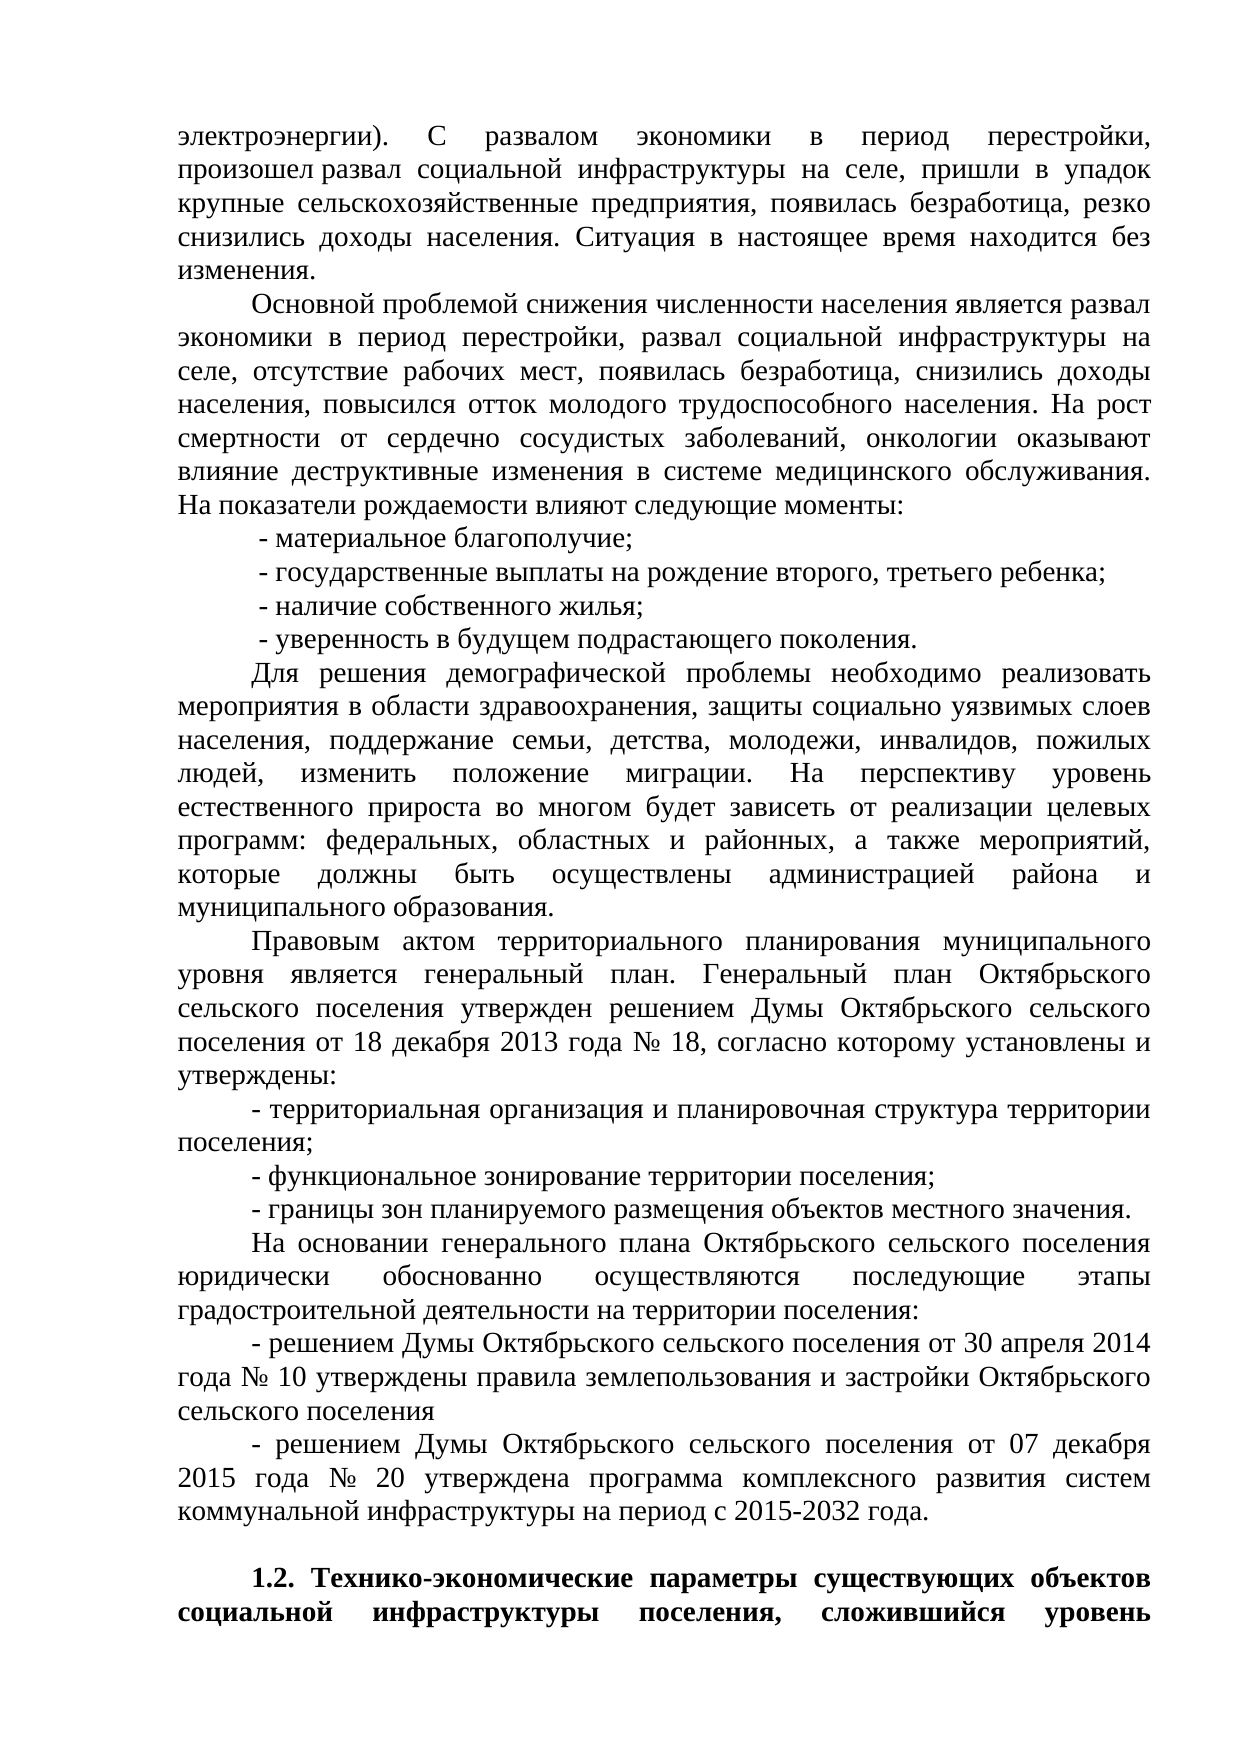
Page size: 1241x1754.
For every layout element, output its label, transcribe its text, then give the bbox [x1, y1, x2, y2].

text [177, 1560, 1152, 1627]
text Для решения демографической проблемы необходимо реализовать мероприятия в области здравоохранения, защиты социально уязвимых слоев населения, поддержание семьи, детства, молодежи, инвалидов, пожилых людей, изменить положение миграции. На перспективу уровень естественного прироста во многом будет зависеть от реализации целевых программ: федеральных, областных и районных, а также мероприятий, которые должны быть осуществлены администрацией района и муниципального образования. [177, 655, 1152, 923]
text - наличие собственного жилья; [177, 588, 1152, 621]
text - государственные выплаты на рождение второго, третьего ребенка; [177, 554, 1152, 588]
text - уверенность в будущем подрастающего поколения. [177, 621, 1152, 655]
text - границы зон планируемого размещения объектов местного значения. [177, 1191, 1152, 1225]
text - функциональное зонирование территории поселения; [177, 1158, 1152, 1191]
text Правовым актом территориального планирования муниципального уровня является генеральный план. Генеральный план Октябрьского сельского поселения утвержден решением Думы Октябрьского сельского поселения от 18 декабря 2013 года № 18, согласно которому установлены и утверждены: [177, 923, 1152, 1091]
text - решением Думы Октябрьского сельского поселения от 07 декабря 2015 года № 20 утверждена программа комплексного развития систем коммунальной инфраструктуры на период с 2015-2032 года. [177, 1426, 1152, 1527]
text Основной проблемой снижения численности населения является развал экономики в период перестройки, развал социальной инфраструктуры на селе, отсутствие рабочих мест, появилась безработица, снизились доходы населения, повысился отток молодого трудоспособного населения. На рост смертности от сердечно сосудистых заболеваний, онкологии оказывают влияние деструктивные изменения в системе медицинского обслуживания. На показатели рождаемости влияют следующие моменты: [177, 286, 1152, 521]
text - территориальная организация и планировочная структура территории поселения; [177, 1091, 1152, 1158]
text На основании генерального плана Октябрьского сельского поселения юридически обоснованно осуществляются последующие этапы градостроительной деятельности на территории поселения: [177, 1225, 1152, 1326]
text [177, 118, 1152, 286]
text - материальное благополучие; [177, 521, 1152, 554]
text - решением Думы Октябрьского сельского поселения от 30 апреля 2014 года № 10 утверждены правила землепользования и застройки Октябрьского сельского поселения [177, 1326, 1152, 1426]
